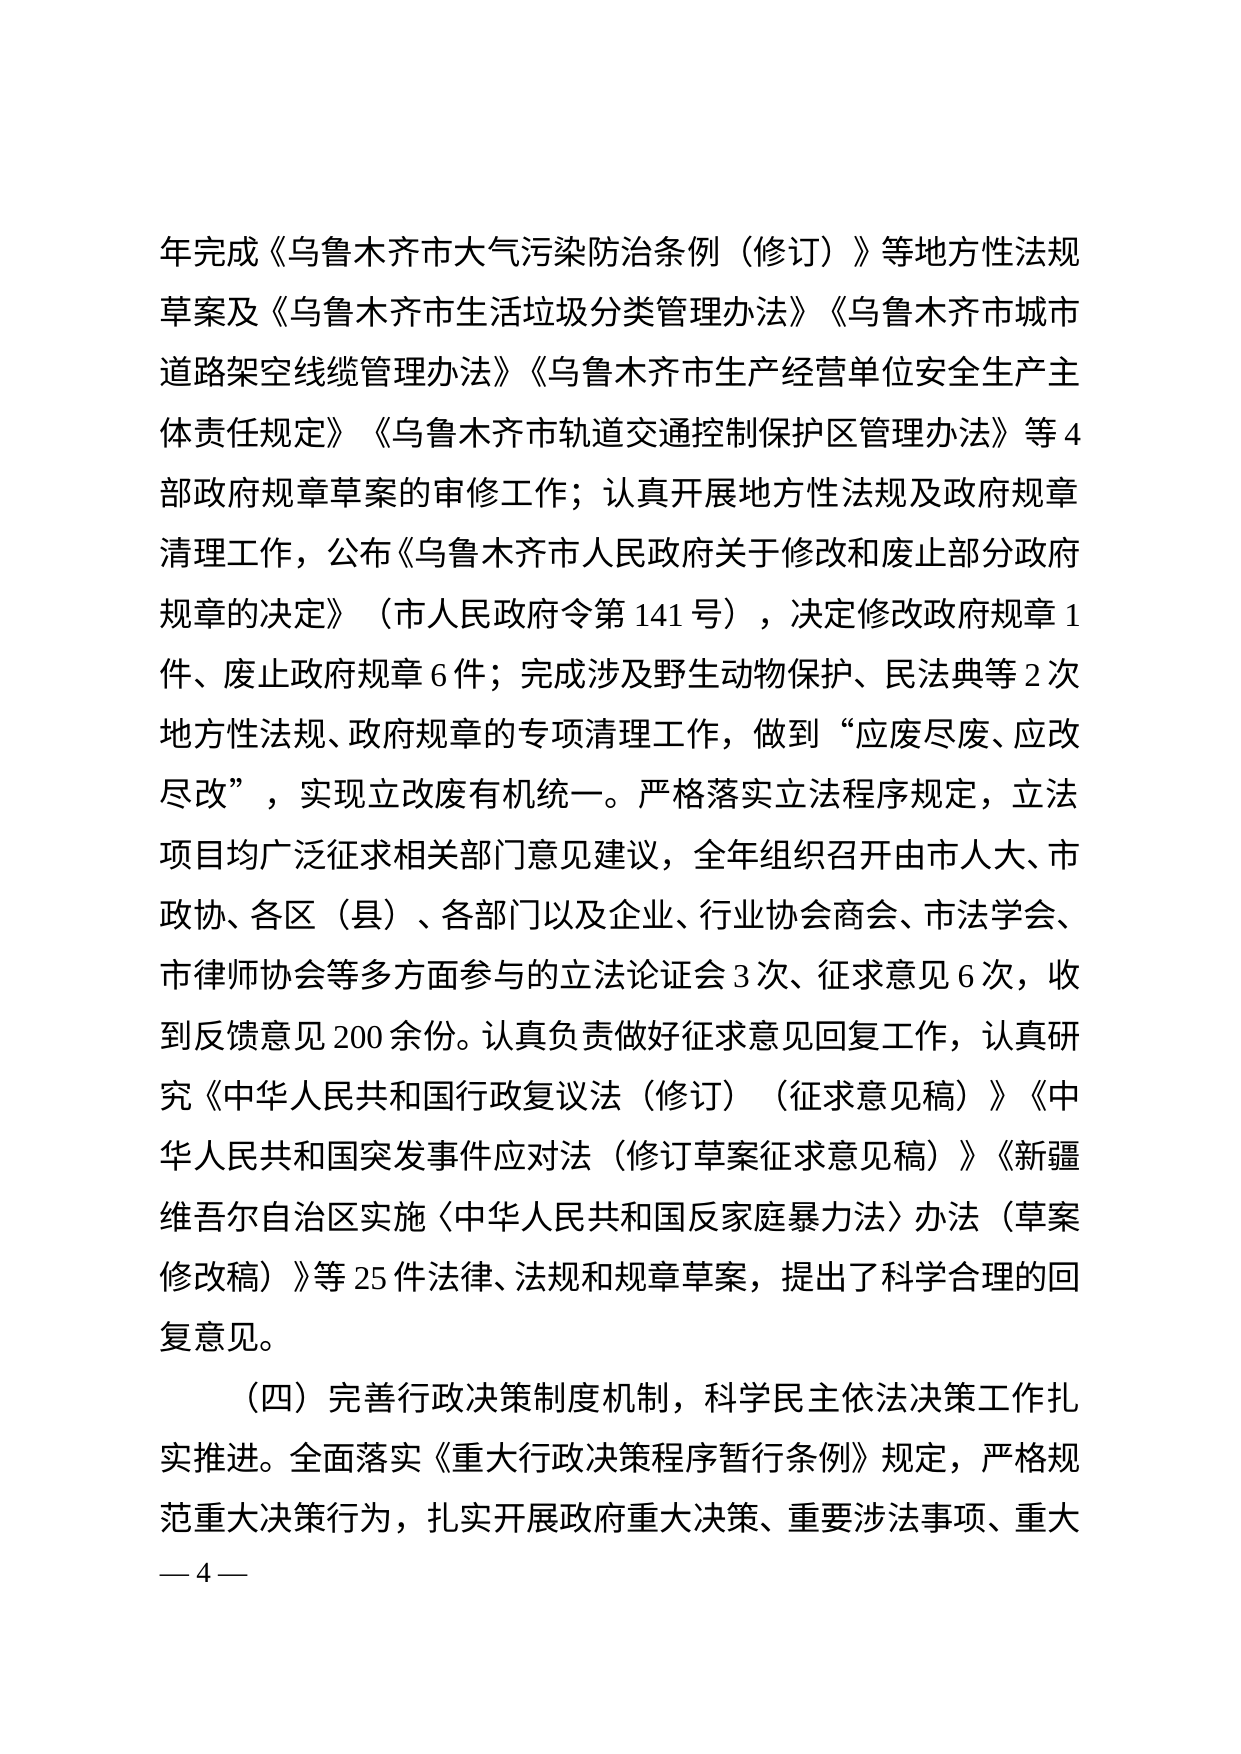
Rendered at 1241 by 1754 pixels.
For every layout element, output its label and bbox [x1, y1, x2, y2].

text [159, 219, 1081, 1426]
text [159, 1426, 1081, 1546]
